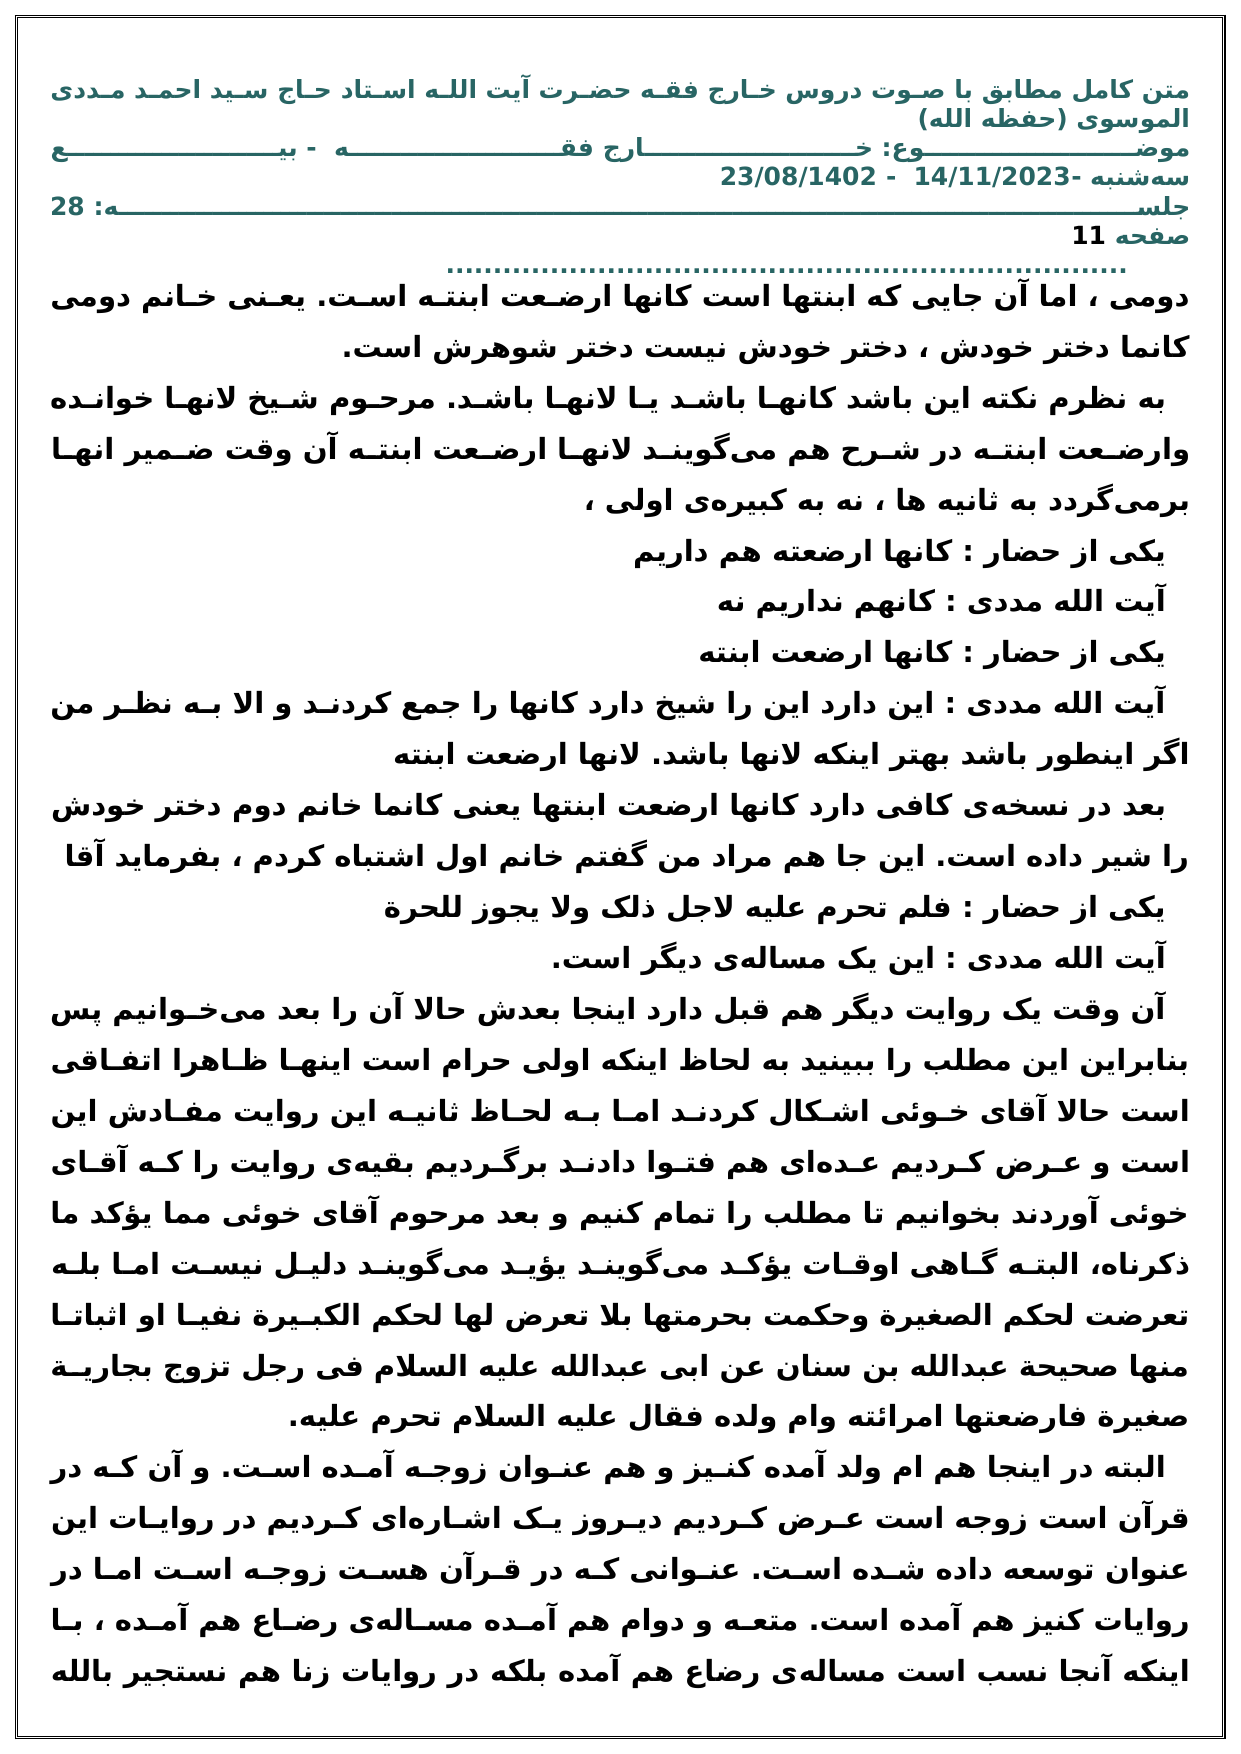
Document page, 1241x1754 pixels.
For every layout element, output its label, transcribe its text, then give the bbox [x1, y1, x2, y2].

text بعد در نسخه‌ی کافی دارد کانها ارضعت ابنتها یعنی کانما خانم دوم دختر خودش را شیر داده است. این جا هم مراد من گفتم خانم اول اشتباه کردم ، بفرماید آقا [50, 788, 1190, 873]
text آیت الله مددی : کانهم نداریم نه [50, 585, 1190, 619]
text یکی از حضار : کانها ارضعته هم داریم [50, 534, 1190, 568]
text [50, 1451, 1190, 1688]
text یکی از حضار : کانها ارضعت ابنته [50, 636, 1190, 670]
text آیت الله مددی : این دارد این را شیخ دارد کانها را جمع کردند و الا به نظر من اگر اینطور باشد بهتر اینکه لانها باشد. لانها ارضعت ابنته [50, 687, 1190, 772]
text یکی از حضار : فلم تحرم علیه لاجل ذلک ولا یجوز للحرة [50, 890, 1190, 924]
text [50, 279, 1190, 364]
text به نظرم نکته این باشد کانها باشد یا لانها باشد. مرحوم شیخ لانها خوانده وارضعت ابنته در شرح هم می‌گویند لانها ارضعت ابنته آن وقت ضمیر انها برمی‌گردد به ثانیه ها ، نه به کبیره‌ی اولی ، [50, 381, 1190, 517]
text آن وقت یک روایت دیگر هم قبل دارد اینجا بعدش حالا آن را بعد می‌خوانیم پس بنابراین این مطلب را ببینید به لحاظ اینکه اولی حرام است اینها ظاهرا اتفاقی است حالا آقای خوئی اشکال کردند اما به لحاظ ثانیه این روایت مفادش این است و عرض کردیم عده‌ای هم فتوا دادند برگردیم بقیه‌ی روایت را که آقای خوئی آوردند بخوانیم تا مطلب را تمام کنیم و بعد مرحوم آقای خوئی مما یؤکد ما ذکرناه، البته گاهی اوقات یؤکد می‌گویند یؤید می‌گویند دلیل نیست اما بله تعرضت لحکم الصغیرة وحکمت بحرمتها بلا تعرض لها لحکم الکبیرة نفیا او اثباتا منها صحیحة عبدالله بن سنان عن ابی عبدالله علیه السلام فی رجل تزوج بجاریة صغیرة فارضعتها امرائته وام ولده فقال علیه السلام تحرم علیه. [50, 992, 1190, 1434]
text آیت الله مددی : این یک مساله‌ی دیگر است. [50, 941, 1190, 975]
